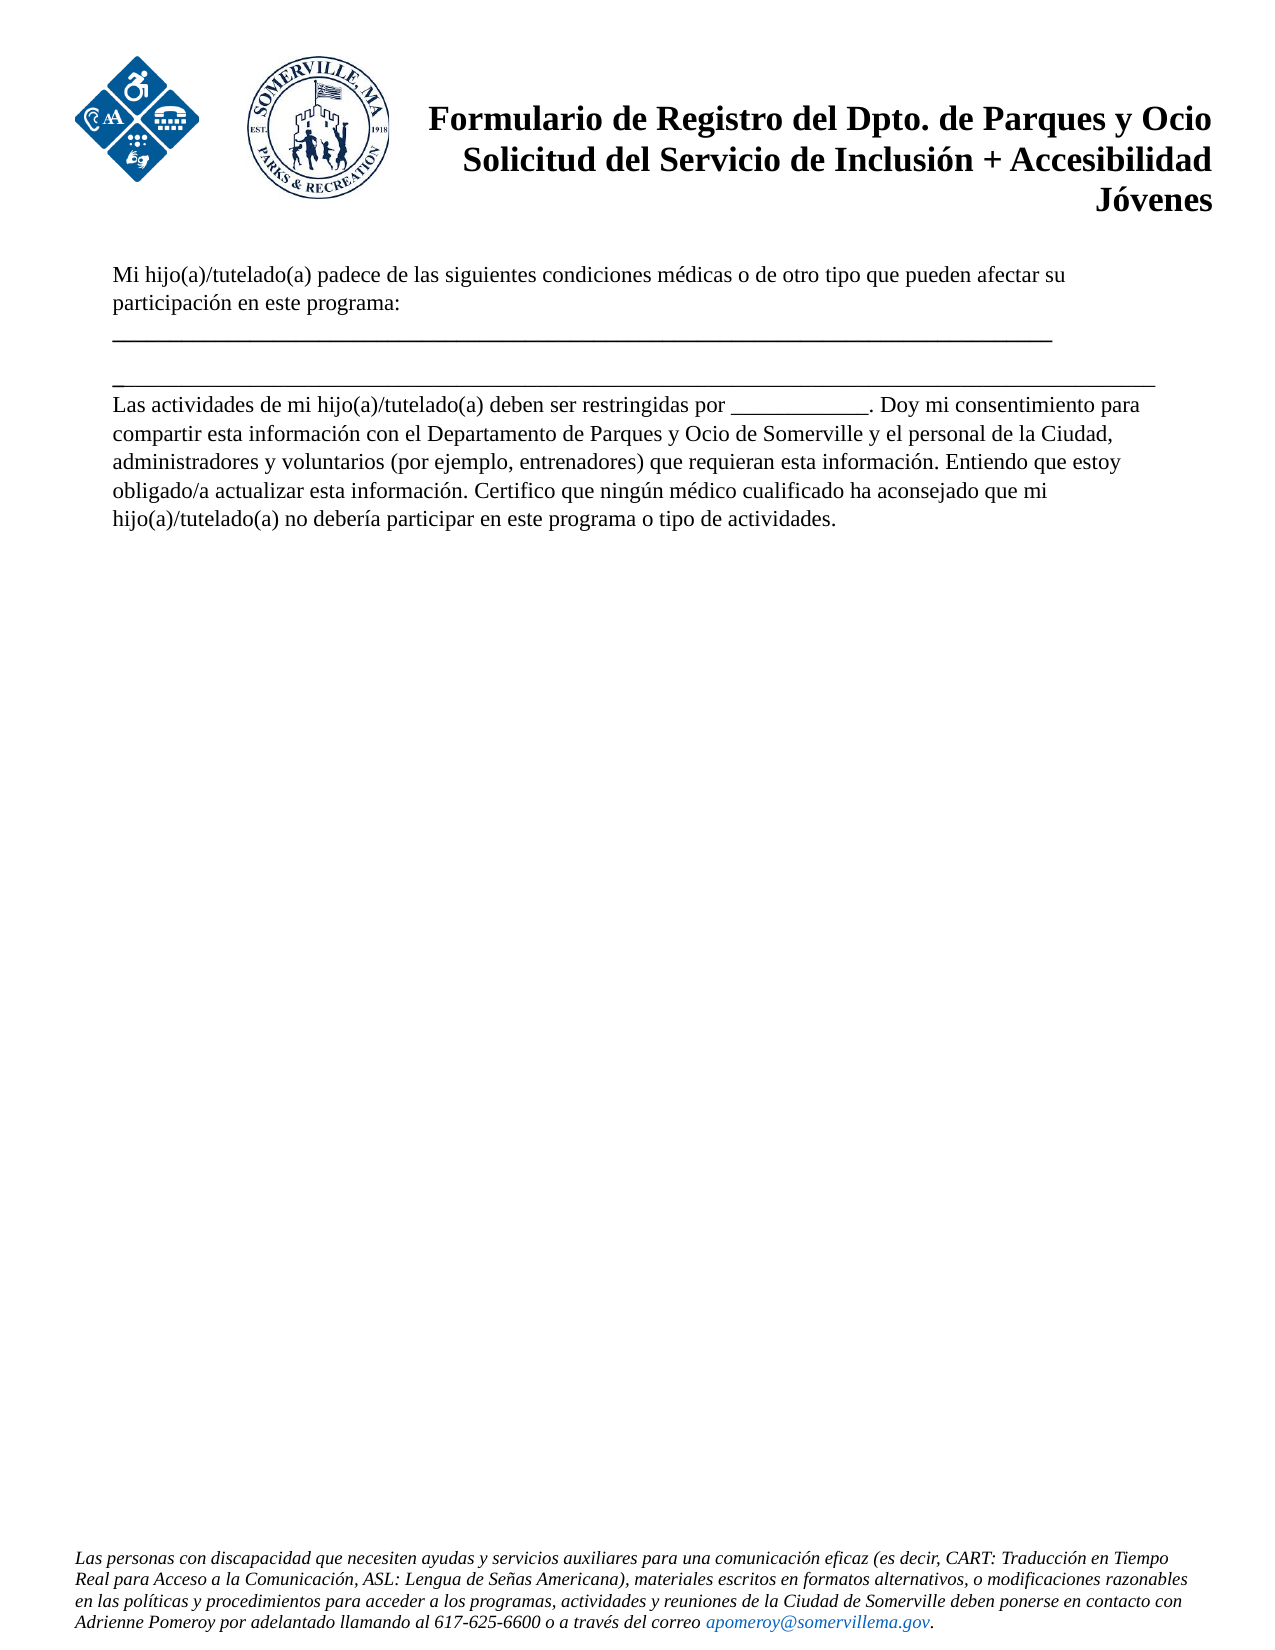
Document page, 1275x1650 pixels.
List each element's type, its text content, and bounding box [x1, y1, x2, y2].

picture [247, 56, 390, 199]
text Mi hijo(a)/tutelado(a) padece de las siguientes condiciones médicas o de otro tipo que pueden afectar su participación en este programa: __________________________________________________________________________________ [112, 261, 1162, 344]
picture [75, 56, 200, 182]
text ___________________________________________________________________________________________ Las actividades de mi hijo(a)/tutelado(a) deben ser restringidas por ____________. Doy mi consentimiento para compartir esta información con el Departamento de Parques y Ocio de Somerville y el personal de la Ciudad, administradores y voluntarios (por ejemplo, entrenadores) que requieran esta información. Entiendo que estoy obligado/a actualizar esta información. Certifico que ningún médico cualificado ha aconsejado que mi hijo(a)/tutelado(a) no debería participar en este programa o tipo de actividades. [112, 363, 1162, 531]
